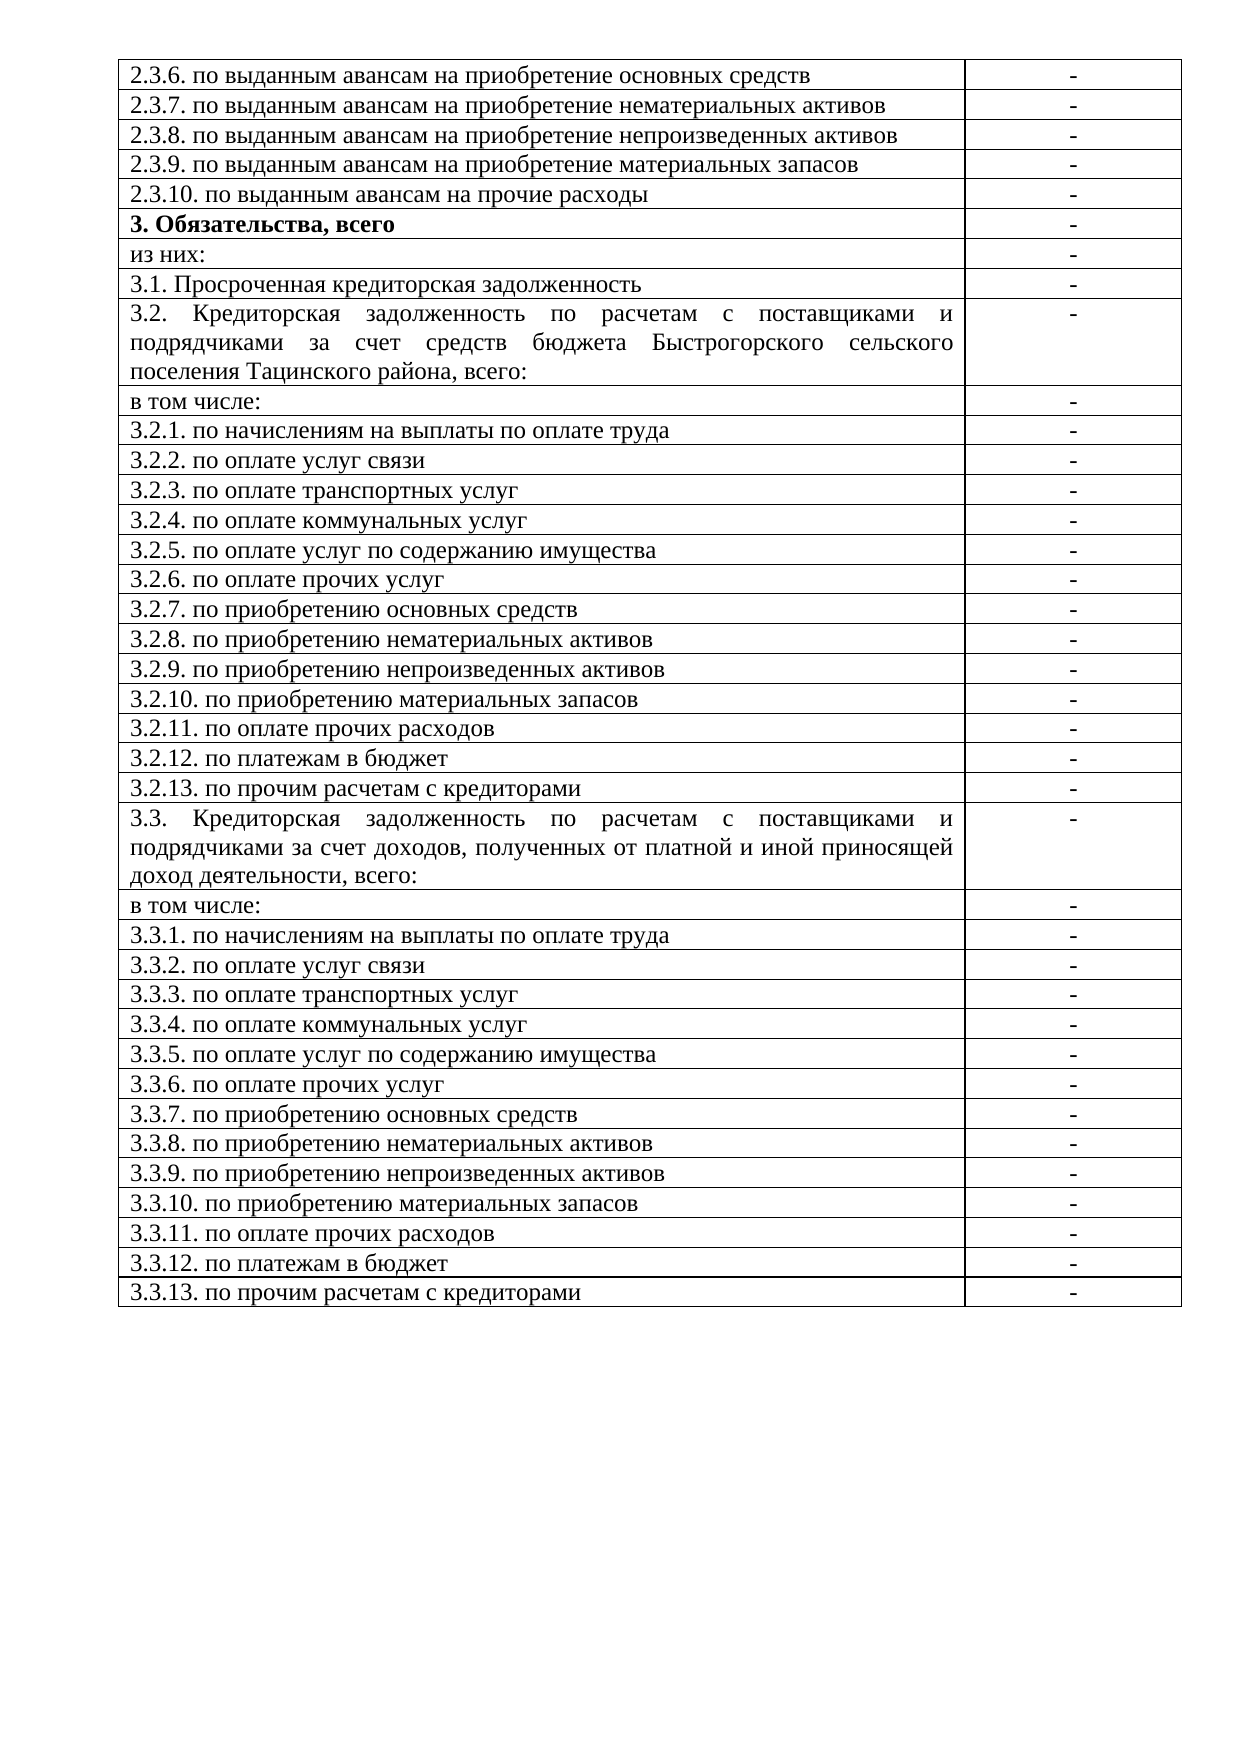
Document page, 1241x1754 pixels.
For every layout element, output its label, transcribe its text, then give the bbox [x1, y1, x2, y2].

table_cell 2.3.7. по выданным авансам на приобретение нематериальных активов [119, 90, 964, 119]
table_cell - [966, 535, 1181, 563]
table_cell - [966, 150, 1181, 178]
table_cell - [966, 803, 1181, 889]
table_cell - [966, 239, 1181, 268]
table_cell - [966, 209, 1181, 238]
table_cell - [966, 60, 1181, 89]
table_cell - [966, 594, 1181, 623]
table_cell 3.3. Кредиторская задолженность по расчетам с поставщиками и подрядчиками за счет доходов, полученных от платной и иной приносящей доход деятельности, всего: [119, 803, 964, 889]
table_cell 3.2. Кредиторская задолженность по расчетам с поставщиками и подрядчиками за счет средств бюджета Быстрогорского сельского поселения Тацинского района, всего: [119, 299, 964, 385]
table_cell 3.2.3. по оплате транспортных услуг [119, 475, 964, 504]
table_cell 3. Обязательства, всего [119, 209, 964, 238]
table_cell 3.3.3. по оплате транспортных услуг [119, 980, 964, 1008]
table_cell - [966, 299, 1181, 385]
table_cell - [966, 1099, 1181, 1127]
table_cell 3.3.8. по приобретению нематериальных активов [119, 1129, 964, 1157]
table_cell 3.3.10. по приобретению материальных запасов [119, 1188, 964, 1217]
table_cell - [966, 1069, 1181, 1098]
table_cell - [966, 1278, 1181, 1306]
table_cell - [966, 1039, 1181, 1068]
table_cell - [966, 120, 1181, 148]
table_cell - [966, 980, 1181, 1008]
table_cell - [966, 890, 1181, 919]
table_cell в том числе: [119, 386, 964, 414]
table_cell - [966, 1129, 1181, 1157]
table_cell - [966, 505, 1181, 534]
table_cell в том числе: [119, 890, 964, 919]
table_cell 3.3.5. по оплате услуг по содержанию имущества [119, 1039, 964, 1068]
table_cell 3.2.8. по приобретению нематериальных активов [119, 624, 964, 653]
table_cell 3.2.7. по приобретению основных средств [119, 594, 964, 623]
table_cell - [966, 445, 1181, 474]
table_cell - [966, 654, 1181, 683]
table_cell 3.1. Просроченная кредиторская задолженность [119, 269, 964, 297]
table_cell - [966, 624, 1181, 653]
table_cell - [966, 684, 1181, 712]
table_cell 3.2.12. по платежам в бюджет [119, 743, 964, 772]
table_cell - [966, 90, 1181, 119]
table_cell - [966, 1009, 1181, 1038]
table_cell - [966, 1188, 1181, 1217]
table_cell 3.2.1. по начислениям на выплаты по оплате труда [119, 416, 964, 444]
table_cell из них: [119, 239, 964, 268]
table_cell - [966, 714, 1181, 742]
table_cell 3.3.6. по оплате прочих услуг [119, 1069, 964, 1098]
table_cell 3.2.6. по оплате прочих услуг [119, 565, 964, 593]
table_cell 3.3.12. по платежам в бюджет [119, 1248, 964, 1276]
table_cell 3.3.2. по оплате услуг связи [119, 950, 964, 978]
table_cell 2.3.8. по выданным авансам на приобретение непроизведенных активов [119, 120, 964, 148]
table_cell 3.2.10. по приобретению материальных запасов [119, 684, 964, 712]
table_cell 2.3.6. по выданным авансам на приобретение основных средств [119, 60, 964, 89]
table_cell - [966, 416, 1181, 444]
table_cell - [966, 269, 1181, 297]
table_cell 3.2.11. по оплате прочих расходов [119, 714, 964, 742]
table_cell 3.3.7. по приобретению основных средств [119, 1099, 964, 1127]
table_cell - [966, 743, 1181, 772]
table_cell 3.3.11. по оплате прочих расходов [119, 1218, 964, 1247]
table_cell - [966, 386, 1181, 414]
table_cell 2.3.9. по выданным авансам на приобретение материальных запасов [119, 150, 964, 178]
table_cell 3.2.5. по оплате услуг по содержанию имущества [119, 535, 964, 563]
table_cell - [966, 950, 1181, 978]
table_cell - [966, 475, 1181, 504]
table_cell - [966, 565, 1181, 593]
table_cell 3.3.4. по оплате коммунальных услуг [119, 1009, 964, 1038]
table_cell 3.3.9. по приобретению непроизведенных активов [119, 1158, 964, 1187]
table_cell 3.2.13. по прочим расчетам с кредиторами [119, 773, 964, 802]
table_cell 3.3.1. по начислениям на выплаты по оплате труда [119, 920, 964, 949]
table_cell 3.2.9. по приобретению непроизведенных активов [119, 654, 964, 683]
table_cell - [966, 179, 1181, 208]
table_cell 3.3.13. по прочим расчетам с кредиторами [119, 1278, 964, 1306]
table_cell - [966, 1218, 1181, 1247]
table_cell - [966, 1248, 1181, 1276]
table_cell 3.2.2. по оплате услуг связи [119, 445, 964, 474]
table_cell - [966, 773, 1181, 802]
table_cell 3.2.4. по оплате коммунальных услуг [119, 505, 964, 534]
table_cell - [966, 1158, 1181, 1187]
table_cell - [966, 920, 1181, 949]
table_cell 2.3.10. по выданным авансам на прочие расходы [119, 179, 964, 208]
